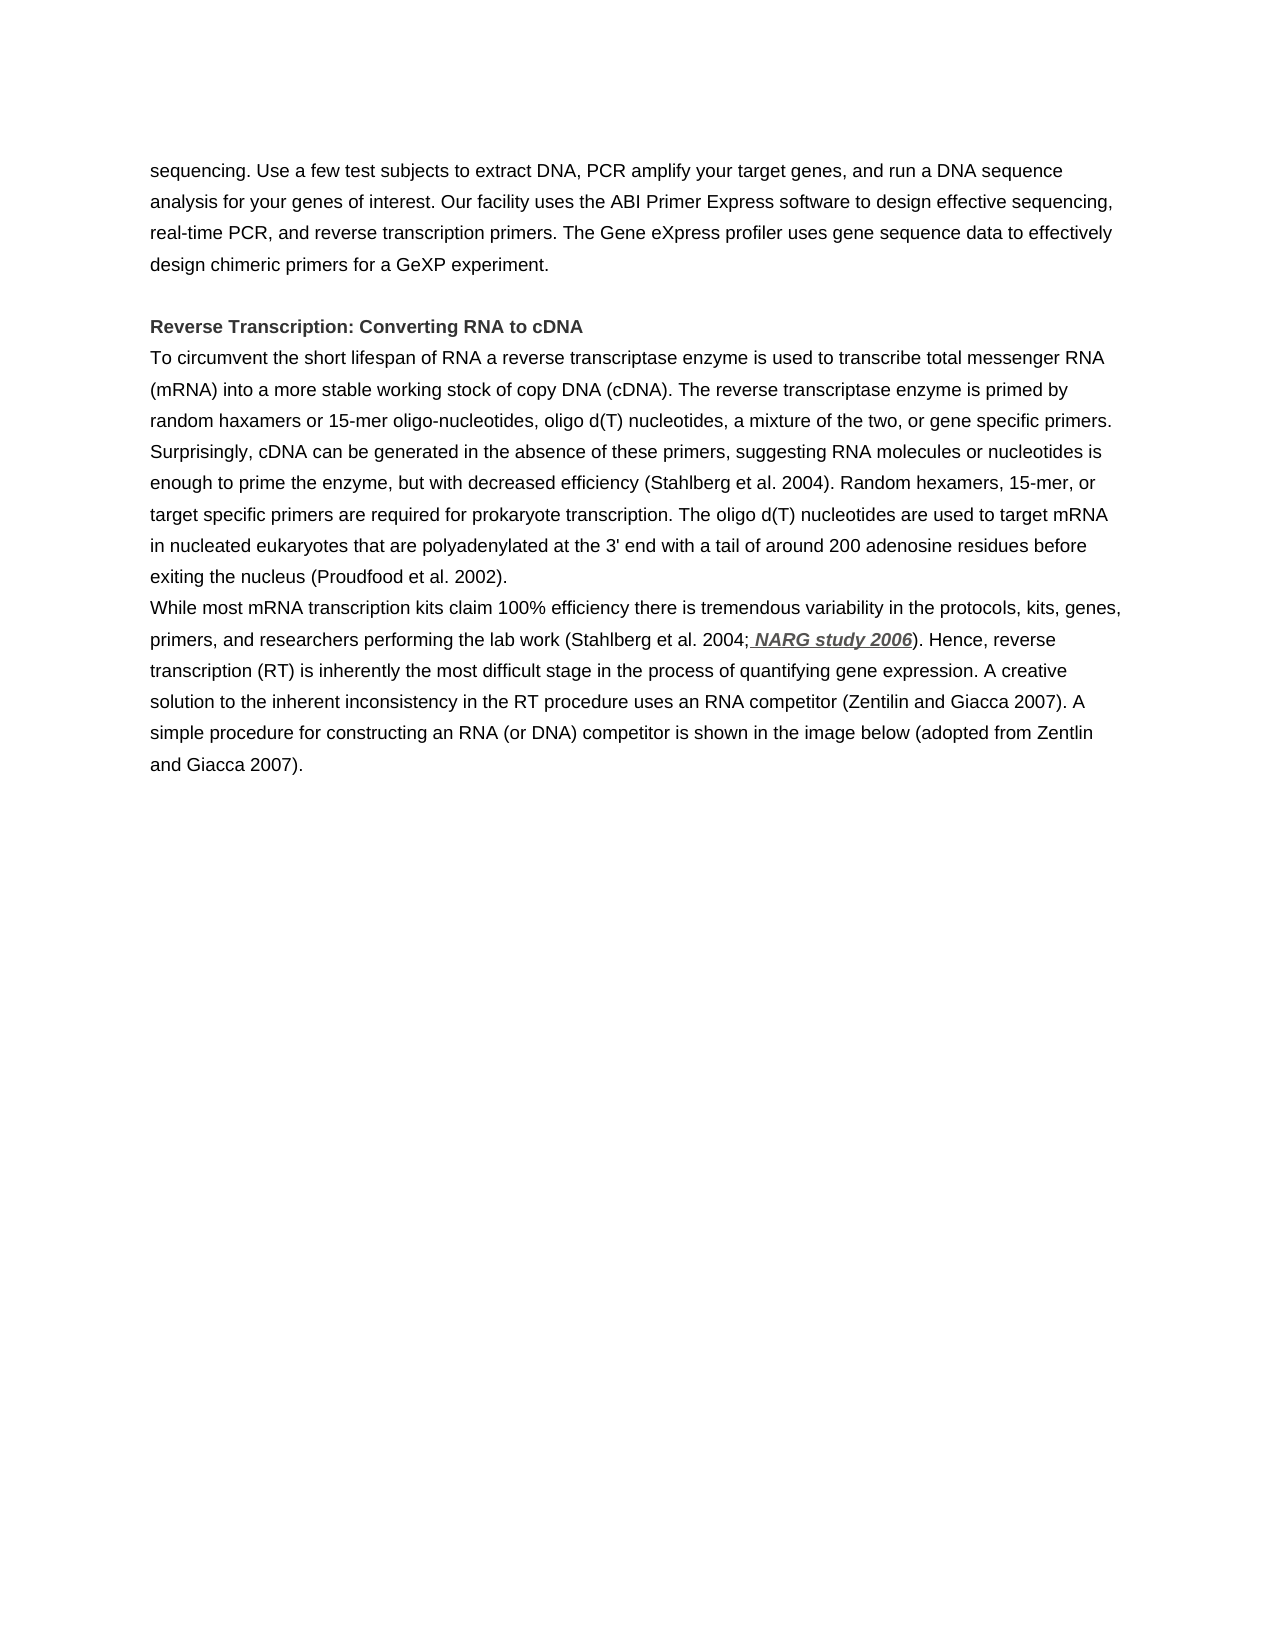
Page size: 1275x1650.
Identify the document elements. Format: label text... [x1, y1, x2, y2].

text Reverse Transcription: Converting RNA to cDNA [150, 306, 1125, 337]
text While most mRNA transcription kits claim 100% efficiency there is tremendous variability in the protocols, kits, genes, primers, and researchers performing the lab work (Stahlberg et al. 2004; NARG study 2006). Hence, reverse transcription (RT) is inherently the most difficult stage in the process of quantifying gene expression. A creative solution to the inherent inconsistency in the RT procedure uses an RNA competitor (Zentilin and Giacca 2007). A simple procedure for constructing an RNA (or DNA) competitor is shown in the image below (adopted from Zentlin and Giacca 2007). [150, 587, 1125, 775]
text To circumvent the short lifespan of RNA a reverse transcriptase enzyme is used to transcribe total messenger RNA (mRNA) into a more stable working stock of copy DNA (cDNA). The reverse transcriptase enzyme is primed by random haxamers or 15-mer oligo-nucleotides, oligo d(T) nucleotides, a mixture of the two, or gene specific primers. Surprisingly, cDNA can be generated in the absence of these primers, suggesting RNA molecules or nucleotides is enough to prime the enzyme, but with decreased efficiency (Stahlberg et al. 2004). Random hexamers, 15-mer, or target specific primers are required for prokaryote transcription. The oligo d(T) nucleotides are used to target mRNA in nucleated eukaryotes that are polyadenylated at the 3' end with a tail of around 200 adenosine residues before exiting the nucleus (Proudfood et al. 2002). [150, 337, 1125, 587]
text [150, 150, 1125, 275]
